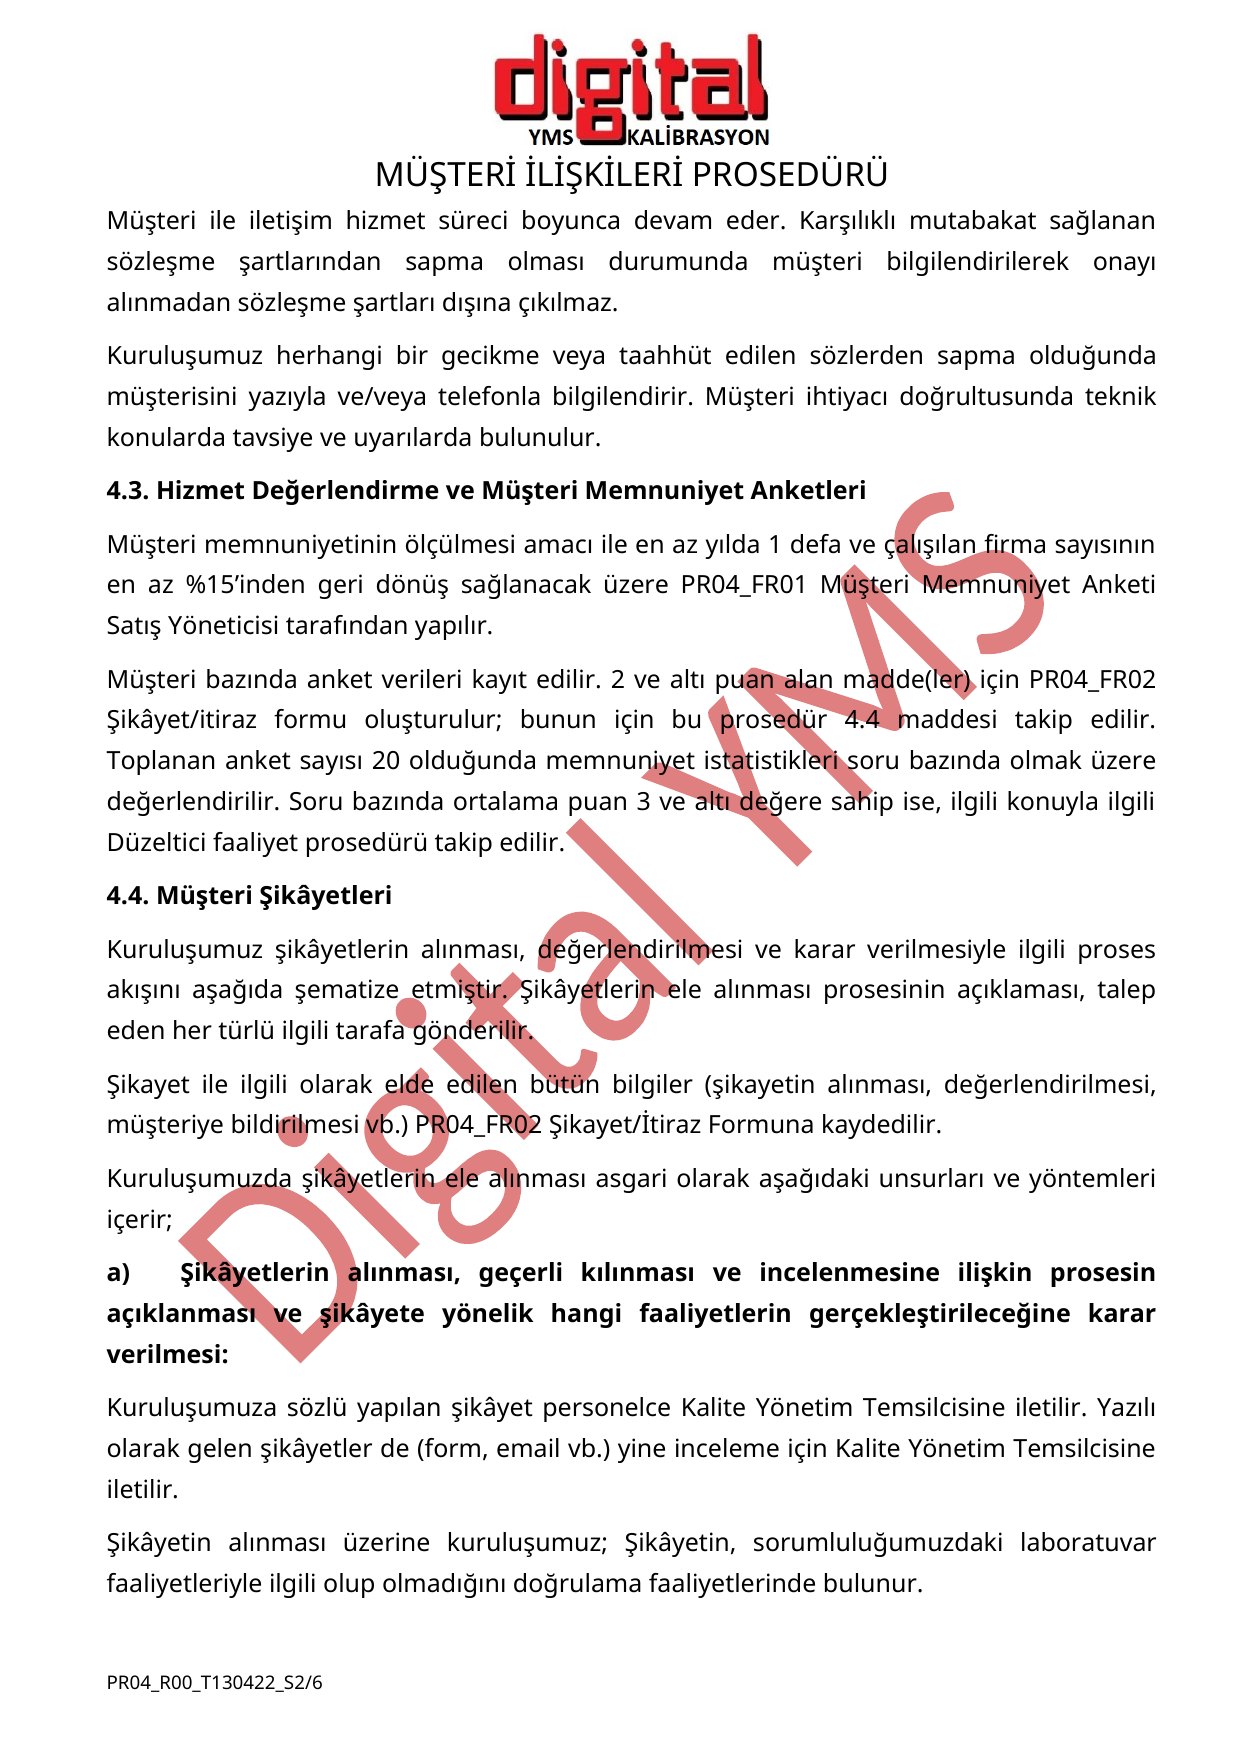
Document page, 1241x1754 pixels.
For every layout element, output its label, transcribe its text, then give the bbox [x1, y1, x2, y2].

text Kuruluşumuz şikâyetlerin alınması, değerlendirilmesi ve karar verilmesiyle ilgili proses akışını aşağıda şematize etmiştir. Şikâyetlerin ele alınması prosesinin açıklaması, talep eden her türlü ilgili tarafa gönderilir. [106, 931, 1157, 1047]
text 4.4. Müşteri Şikâyetleri [106, 878, 1157, 912]
text Kuruluşumuz herhangi bir gecikme veya taahhüt edilen sözlerden sapma olduğunda müşterisini yazıyla ve/veya telefonla bilgilendirir. Müşteri ihtiyacı doğrultusunda teknik konularda tavsiye ve uyarılarda bulunulur. [106, 338, 1157, 454]
text 4.3. Hizmet Değerlendirme ve Müşteri Memnuniyet Anketleri [106, 473, 1157, 507]
text Kuruluşumuzda şikâyetlerin ele alınması asgari olarak aşağıdaki unsurları ve yöntemleri içerir; [106, 1160, 1157, 1235]
text Şikâyetin alınması üzerine kuruluşumuz; Şikâyetin, sorumluluğumuzdaki laboratuvar faaliyetleriyle ilgili olup olmadığını doğrulama faaliyetlerinde bulunur. [106, 1524, 1157, 1599]
text Şikayet ile ilgili olarak elde edilen bütün bilgiler (şikayetin alınması, değerlendirilmesi, müşteriye bildirilmesi vb.) PR04_FR02 Şikayet/İtiraz Formuna kaydedilir. [106, 1066, 1157, 1141]
text Kuruluşumuza sözlü yapılan şikâyet personelce Kalite Yönetim Temsilcisine iletilir. Yazılı olarak gelen şikâyetler de (form, email vb.) yine inceleme için Kalite Yönetim Temsilcisine iletilir. [106, 1389, 1157, 1505]
text Müşteri ile iletişim hizmet süreci boyunca devam eder. Karşılıklı mutabakat sağlanan sözleşme şartlarından sapma olması durumunda müşteri bilgilendirilerek onayı alınmadan sözleşme şartları dışına çıkılmaz. [106, 203, 1157, 319]
list Şikâyetlerin alınması, geçerli kılınması ve incelenmesine ilişkin prosesin açıklanması ve şikâyete yönelik hangi faaliyetlerin gerçekleştirileceğine karar verilmesi: [106, 1254, 1157, 1370]
text Müşteri bazında anket verileri kayıt edilir. 2 ve altı puan alan madde(ler) için PR04_FR02 Şikâyet/itiraz formu oluşturulur; bunun için bu prosedür 4.4 maddesi takip edilir. Toplanan anket sayısı 20 olduğunda memnuniyet istatistikleri soru bazında olmak üzere değerlendirilir. Soru bazında ortalama puan 3 ve altı değere sahip ise, ilgili konuyla ilgili Düzeltici faaliyet prosedürü takip edilir. [106, 661, 1157, 859]
picture [491, 29, 773, 149]
text Müşteri memnuniyetinin ölçülmesi amacı ile en az yılda 1 defa ve çalışılan firma sayısının en az %15’inden geri dönüş sağlanacak üzere PR04_FR01 Müşteri Memnuniyet Anketi Satış Yöneticisi tarafından yapılır. [106, 526, 1157, 642]
